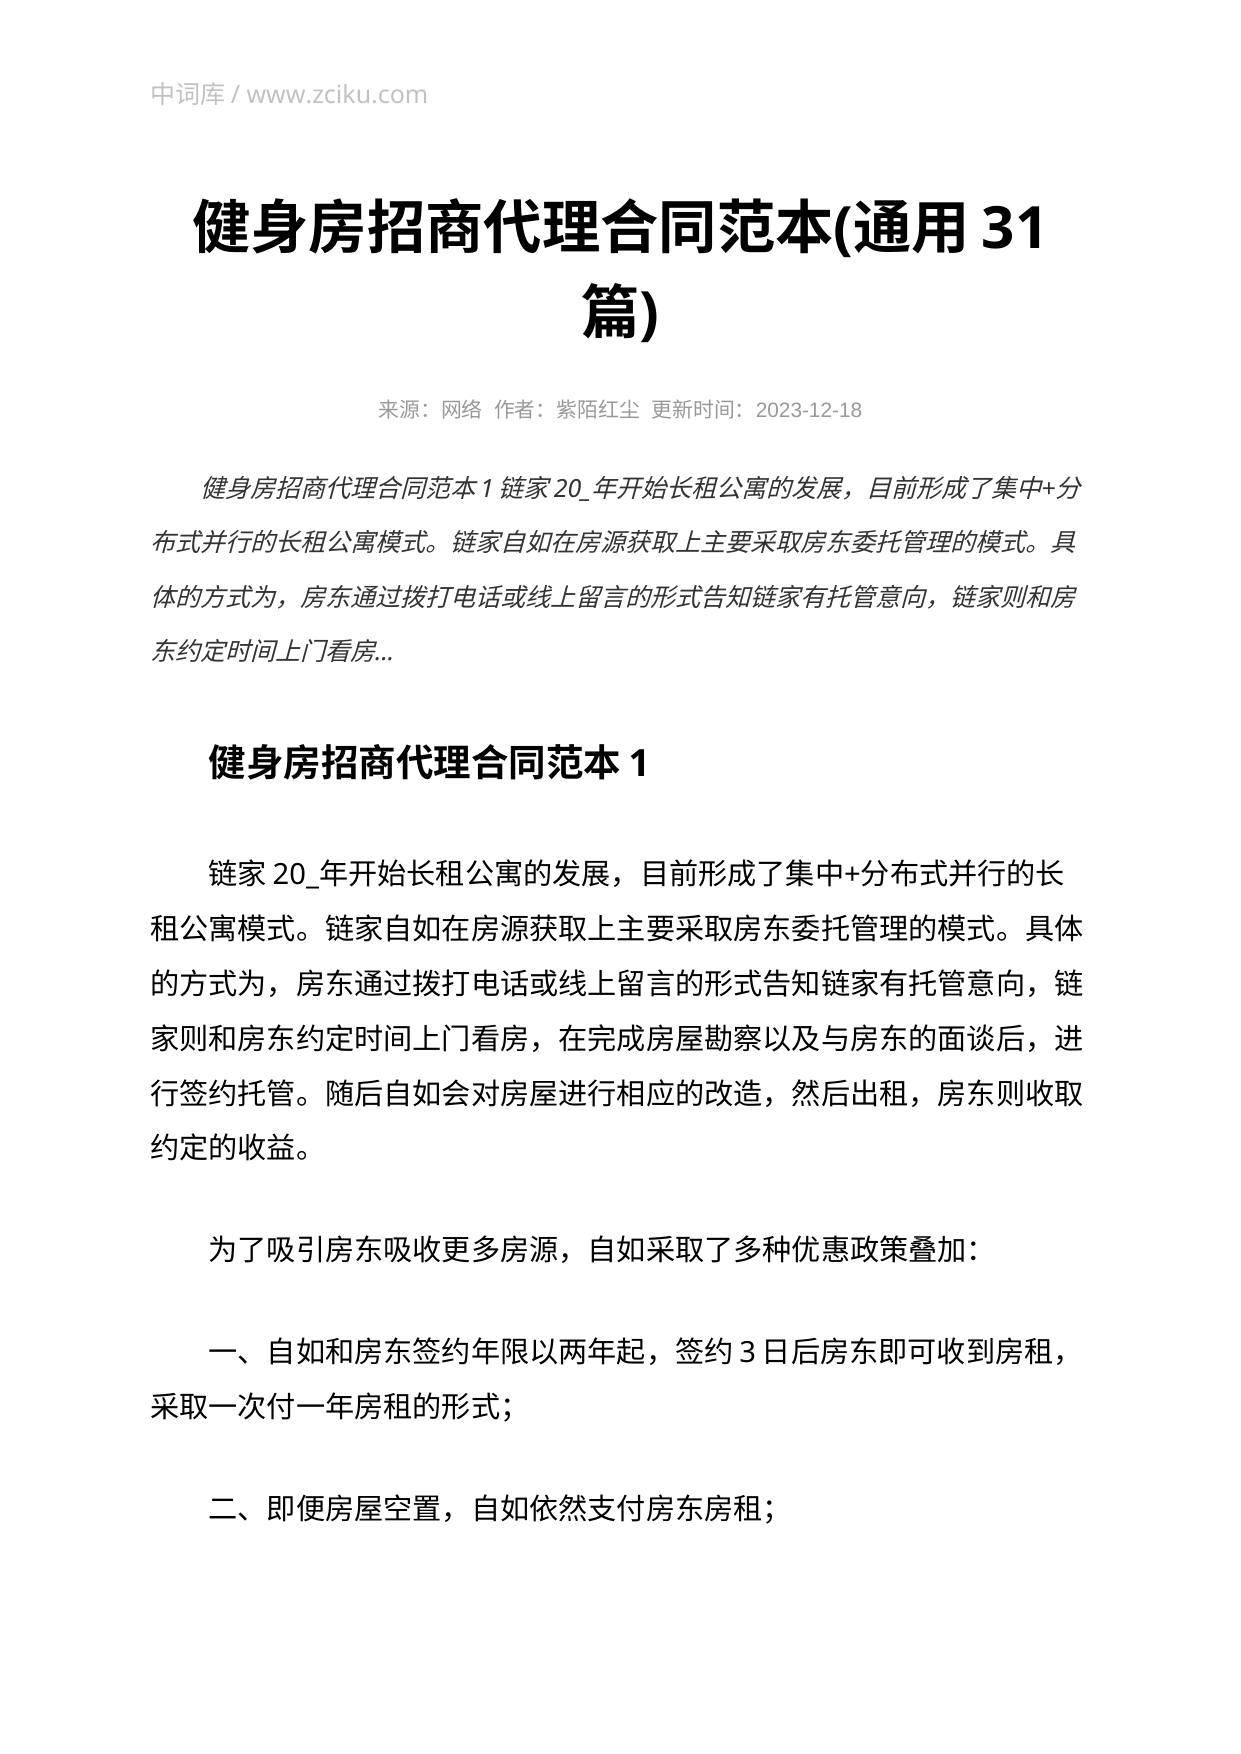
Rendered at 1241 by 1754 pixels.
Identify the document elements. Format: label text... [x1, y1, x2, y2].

text 健身房招商代理合同范本1链家20_年开始长租公寓的发展，目前形成了集中+分布式并行的长租公寓模式。链家自如在房源获取上主要采取房东委托管理的模式。具体的方式为，房东通过拨打电话或线上留言的形式告知链家有托管意向，链家则和房东约定时间上门看房... [150, 468, 1090, 668]
text 为了吸引房东吸收更多房源，自如采取了多种优惠政策叠加： [150, 1227, 1090, 1269]
text 二、即便房屋空置，自如依然支付房东房租； [150, 1485, 1090, 1528]
text 健身房招商代理合同范本1 [150, 733, 1090, 787]
text 一、自如和房东签约年限以两年起，签约3日后房东即可收到房租，采取一次付一年房租的形式； [150, 1329, 1090, 1426]
text 链家20_年开始长租公寓的发展，目前形成了集中+分布式并行的长租公寓模式。链家自如在房源获取上主要采取房东委托管理的模式。具体的方式为，房东通过拨打电话或线上留言的形式告知链家有托管意向，链家则和房东约定时间上门看房，在完成房屋勘察以及与房东的面谈后，进行签约托管。随后自如会对房屋进行相应的改造，然后出租，房东则收取约定的收益。 [150, 851, 1090, 1167]
text 来源：网络 作者：紫陌红尘 更新时间：2023-12-18 [150, 398, 1090, 422]
subtitle 健身房招商代理合同范本(通用31篇) [150, 181, 1090, 351]
